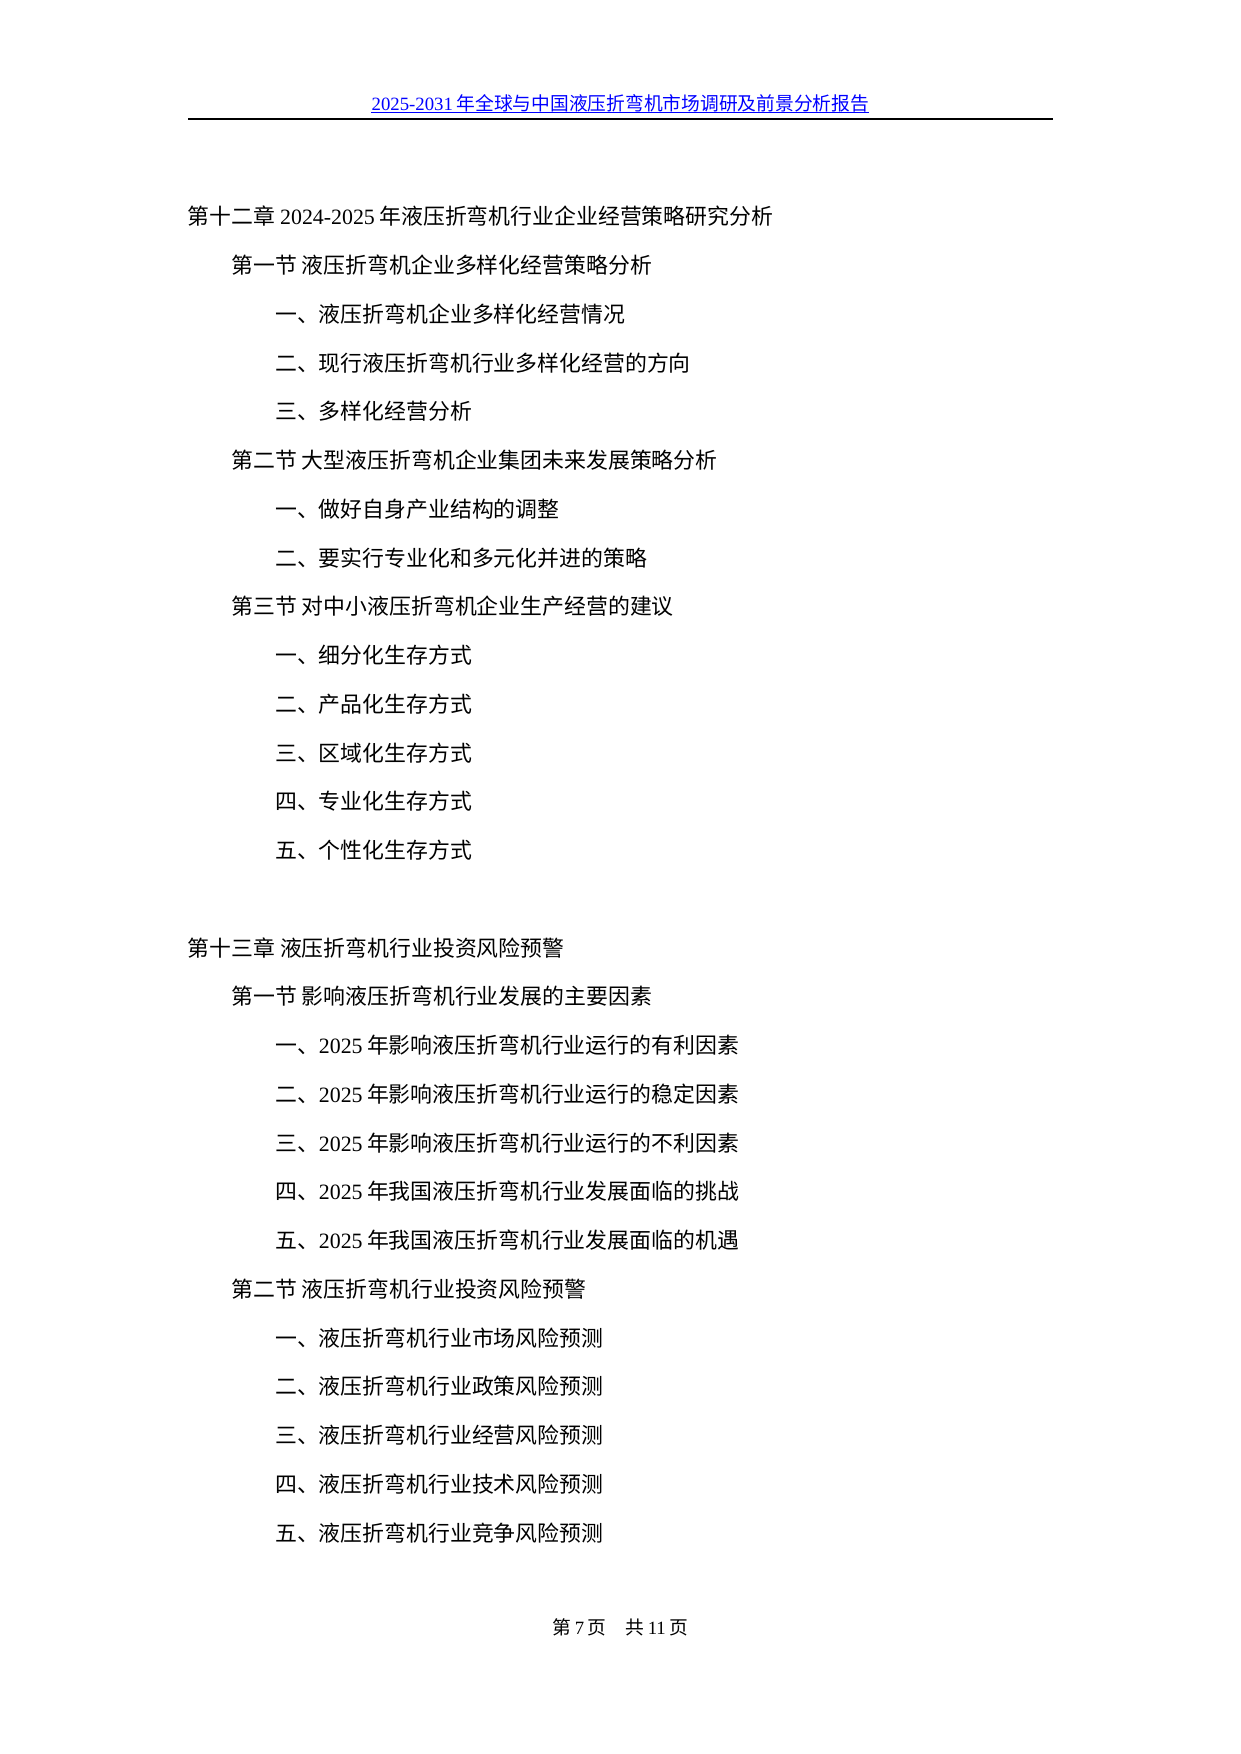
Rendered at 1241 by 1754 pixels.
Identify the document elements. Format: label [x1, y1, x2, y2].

text [187, 150, 1053, 1548]
